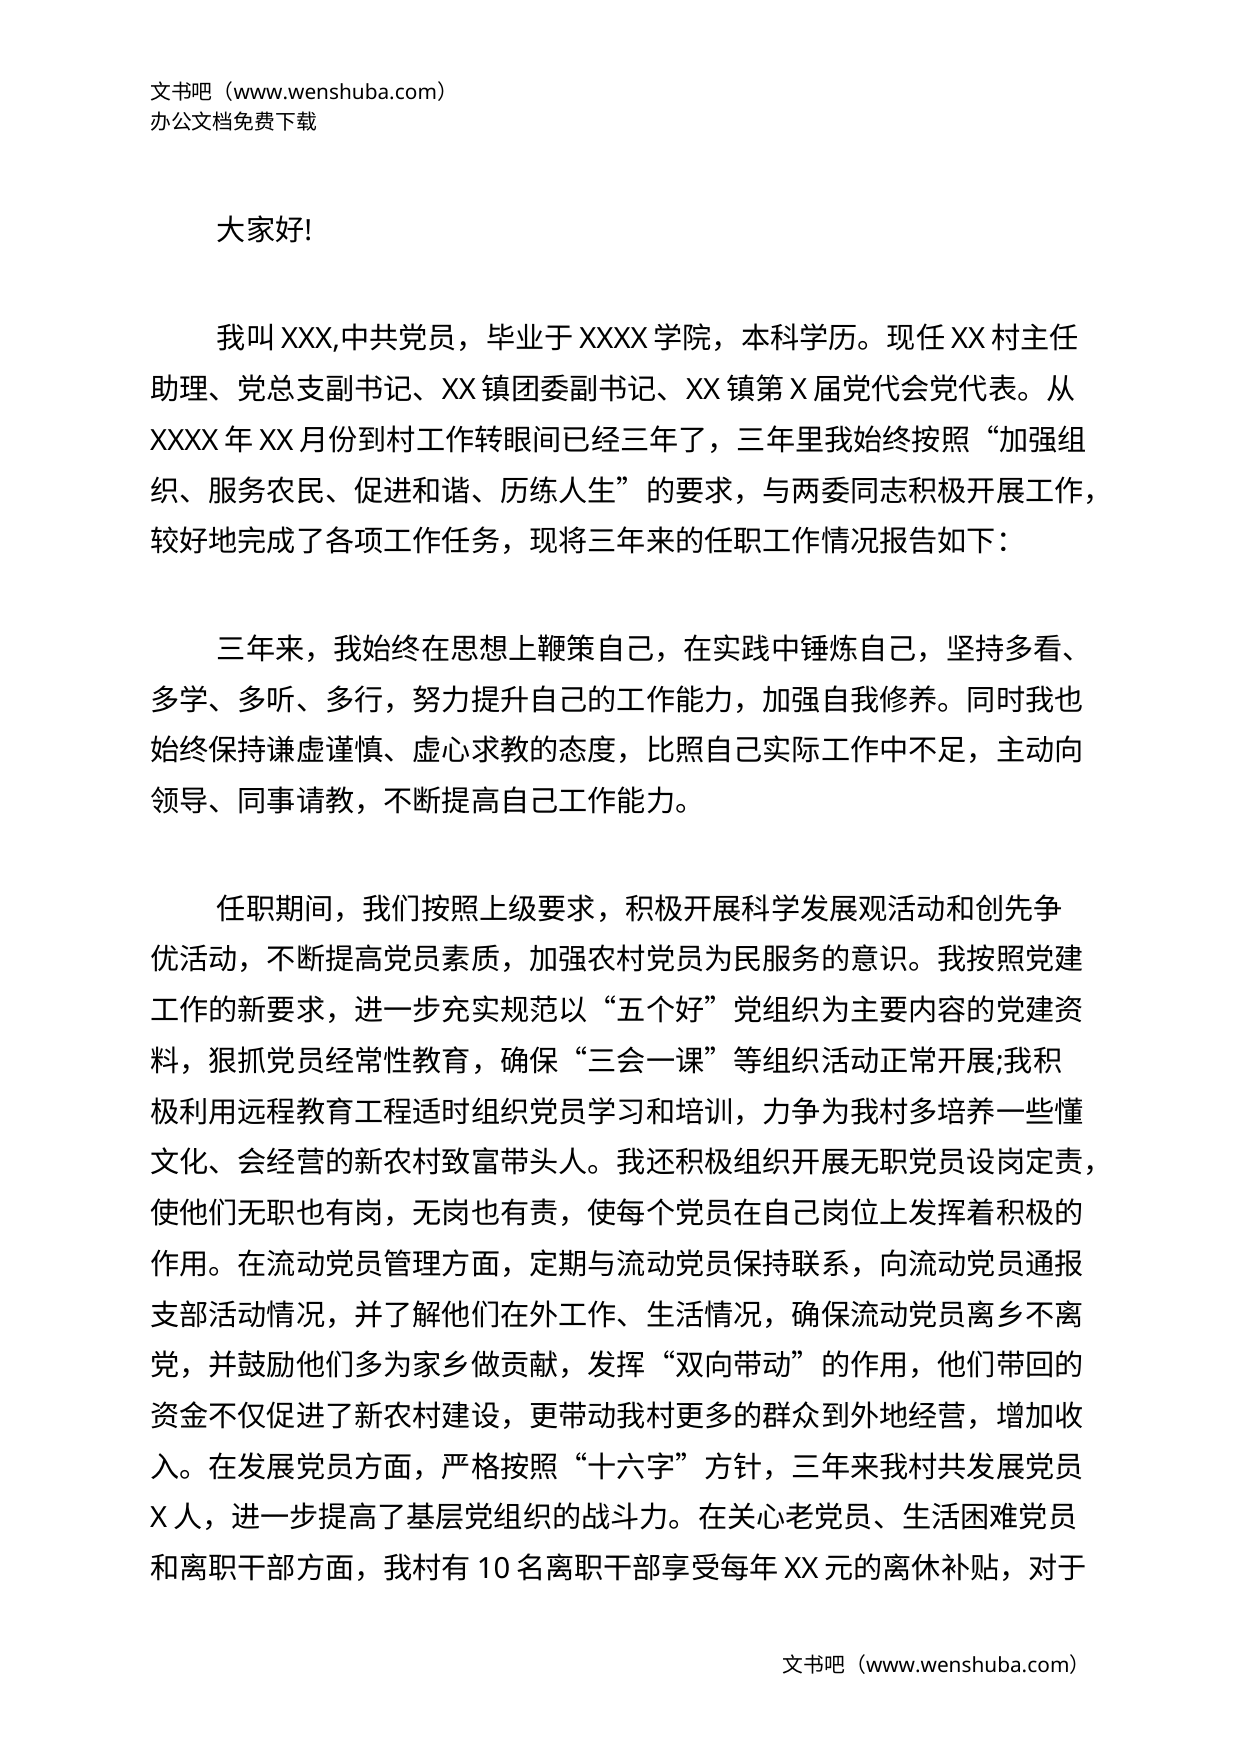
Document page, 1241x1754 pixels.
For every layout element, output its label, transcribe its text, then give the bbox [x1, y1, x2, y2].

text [150, 885, 1090, 1587]
text 三年来，我始终在思想上鞭策自己，在实践中锤炼自己，坚持多看、多学、多听、多行，努力提升自己的工作能力，加强自我修养。同时我也始终保持谦虚谨慎、虚心求教的态度，比照自己实际工作中不足，主动向领导、同事请教，不断提高自己工作能力。 [150, 625, 1090, 820]
text 大家好! [150, 207, 1090, 249]
text 我叫XXX,中共党员，毕业于XXXX学院，本科学历。现任XX村主任助理、党总支副书记、XX镇团委副书记、XX镇第X届党代会党代表。从XXXX年XX月份到村工作转眼间已经三年了，三年里我始终按照“加强组织、服务农民、促进和谐、历练人生”的要求，与两委同志积极开展工作，较好地完成了各项工作任务，现将三年来的任职工作情况报告如下： [150, 314, 1090, 560]
